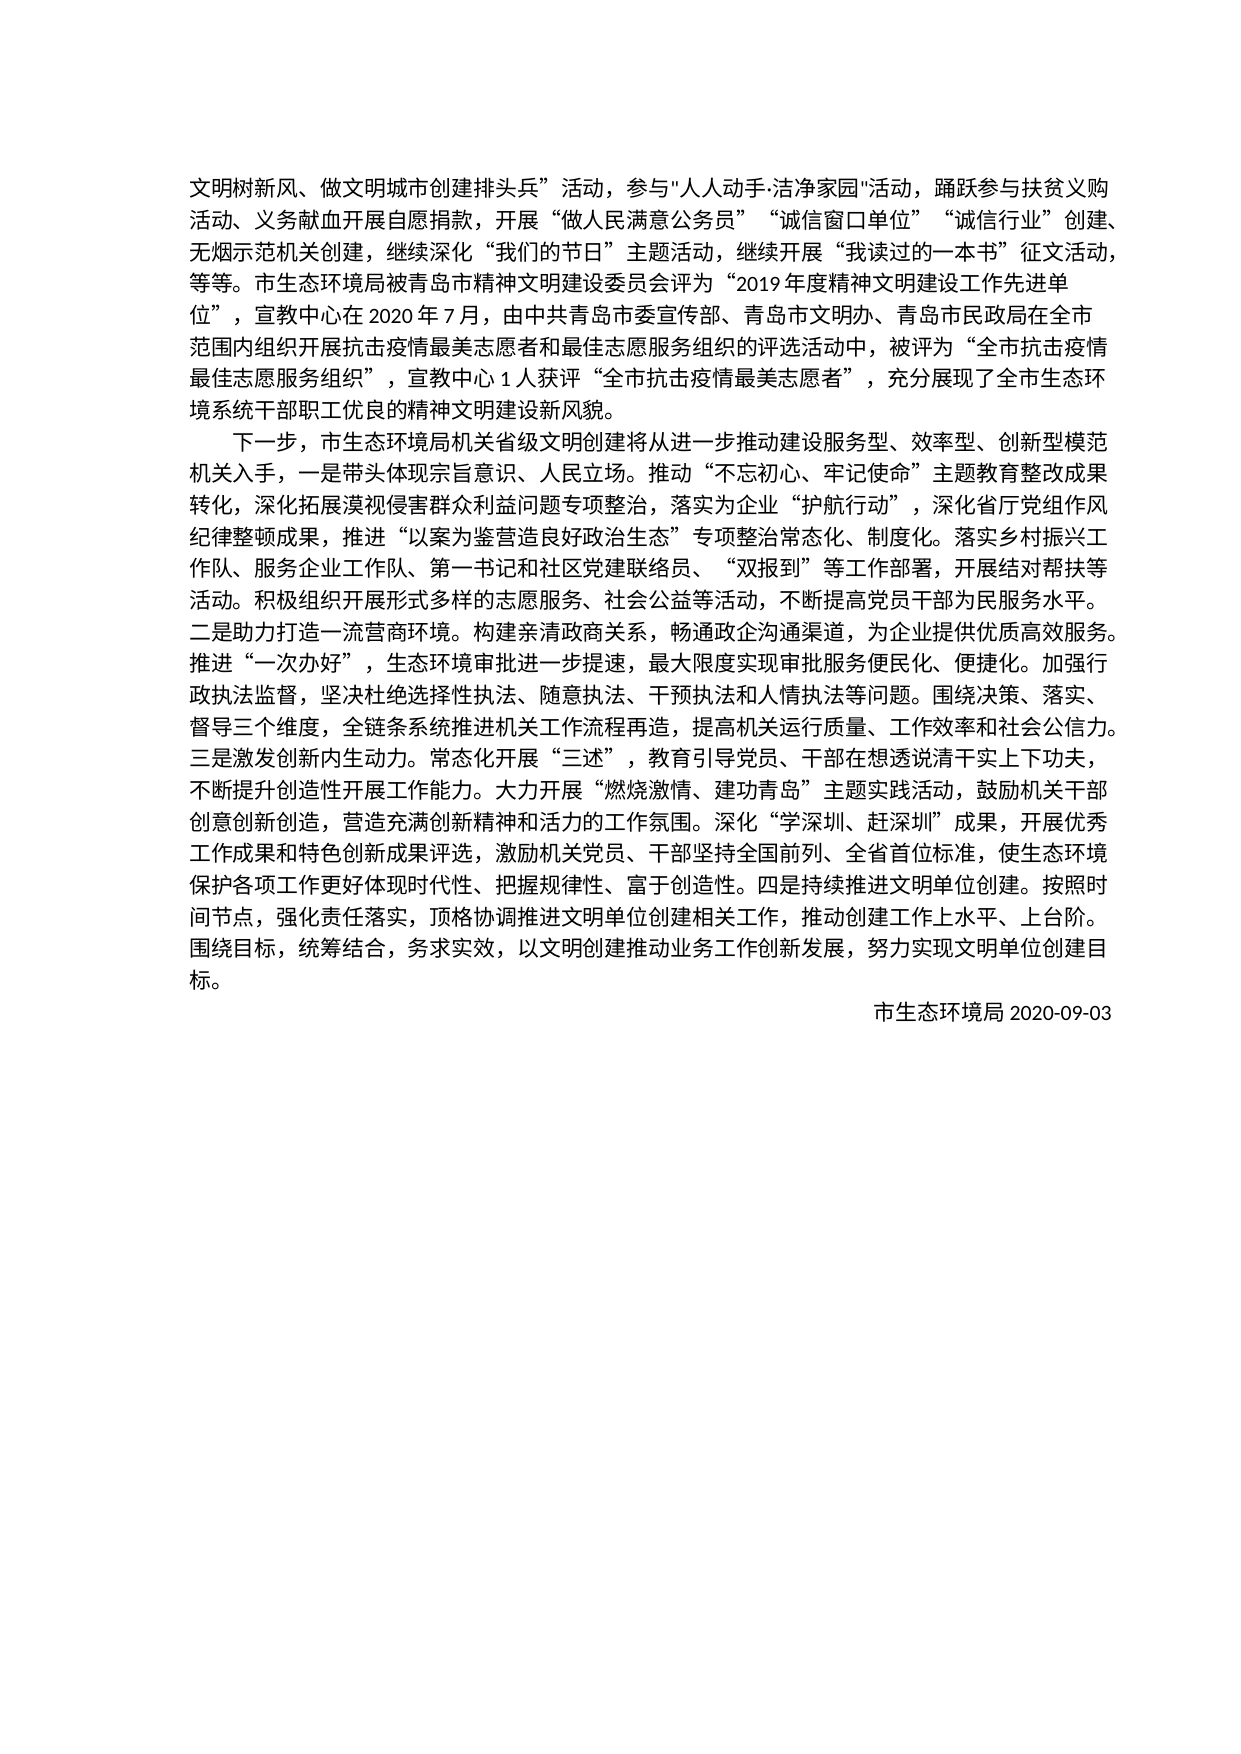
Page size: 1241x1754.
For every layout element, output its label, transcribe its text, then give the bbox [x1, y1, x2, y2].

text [189, 171, 1111, 424]
text 下一步，市生态环境局机关省级文明创建将从进一步推动建设服务型、效率型、创新型模范机关入手，一是带头体现宗旨意识、人民立场。推动“不忘初心、牢记使命”主题教育整改成果转化，深化拓展漠视侵害群众利益问题专项整治，落实为企业“护航行动”，深化省厅党组作风纪律整顿成果，推进“以案为鉴营造良好政治生态”专项整治常态化、制度化。落实乡村振兴工作队、服务企业工作队、第一书记和社区党建联络员、“双报到”等工作部署，开展结对帮扶等活动。积极组织开展形式多样的志愿服务、社会公益等活动，不断提高党员干部为民服务水平。二是助力打造一流营商环境。构建亲清政商关系，畅通政企沟通渠道，为企业提供优质高效服务。推进“一次办好”，生态环境审批进一步提速，最大限度实现审批服务便民化、便捷化。加强行政执法监督，坚决杜绝选择性执法、随意执法、干预执法和人情执法等问题。围绕决策、落实、督导三个维度，全链条系统推进机关工作流程再造，提高机关运行质量、工作效率和社会公信力。三是激发创新内生动力。常态化开展“三述”，教育引导党员、干部在想透说清干实上下功夫，不断提升创造性开展工作能力。大力开展“燃烧激情、建功青岛”主题实践活动，鼓励机关干部创意创新创造，营造充满创新精神和活力的工作氛围。深化“学深圳、赶深圳”成果，开展优秀工作成果和特色创新成果评选，激励机关党员、干部坚持全国前列、全省首位标准，使生态环境保护各项工作更好体现时代性、把握规律性、富于创造性。四是持续推进文明单位创建。按照时间节点，强化责任落实，顶格协调推进文明单位创建相关工作，推动创建工作上水平、上台阶。围绕目标，统筹结合，务求实效，以文明创建推动业务工作创新发展，努力实现文明单位创建目标。 [189, 424, 1111, 994]
text 市生态环境局2020-09-03 [189, 994, 1111, 1026]
